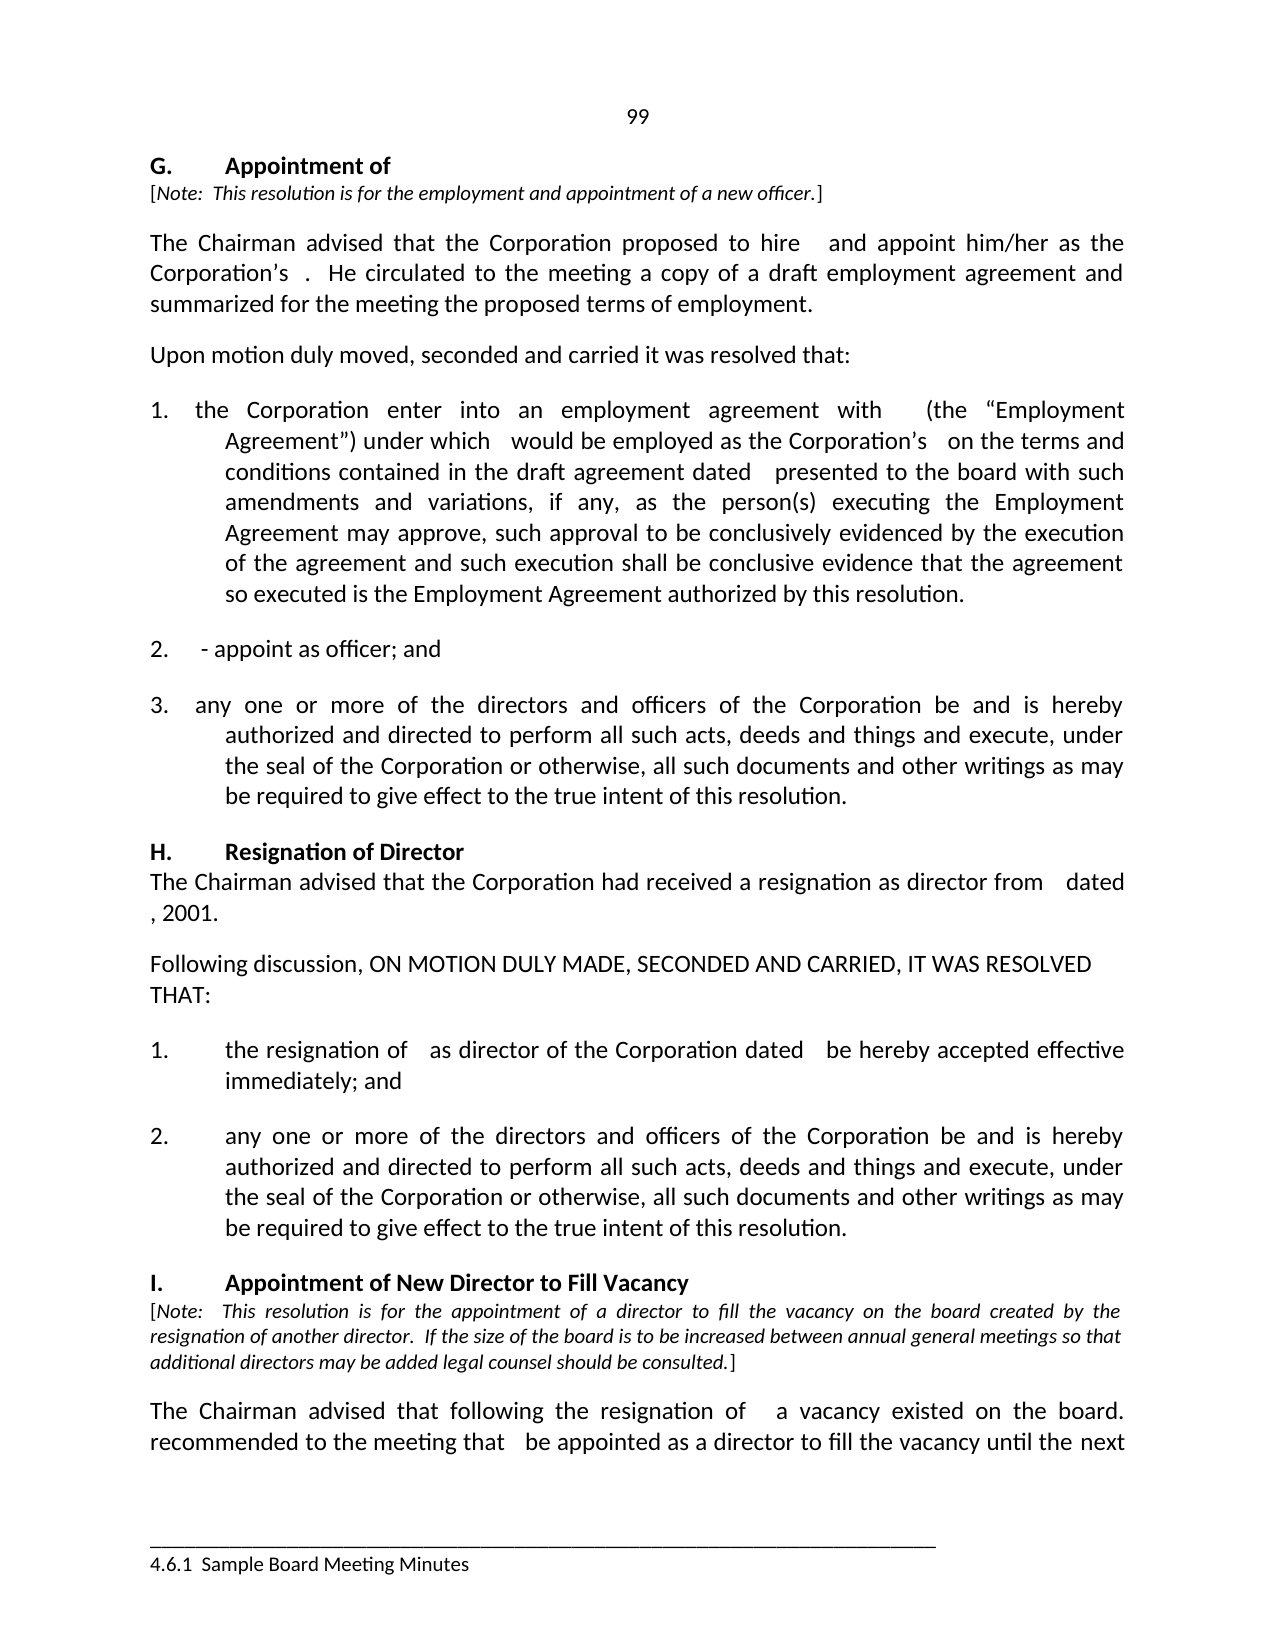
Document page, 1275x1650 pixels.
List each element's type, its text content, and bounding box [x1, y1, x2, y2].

text Upon motion duly moved, seconded and carried it was resolved that: [150, 339, 1125, 370]
text [Note: This resolution is for the employment and appointment of a new officer.] [150, 181, 1125, 206]
text [Note: This resolution is for the appointment of a director to fill the vacancy on the board created by the resignation of another director. If the size of the board is to be increased between annual general meetings so that additional directors may be added legal counsel should be consulted.] [150, 1298, 1125, 1374]
list Appointment of New Director to Fill Vacancy [150, 1267, 1125, 1298]
list Appointment of [150, 150, 1125, 181]
list Resignation of Director [150, 836, 1125, 866]
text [150, 1395, 1125, 1456]
text The Chairman advised that the Corporation proposed to hire and appoint him/her as the Corporation’s . He circulated to the meeting a copy of a draft employment agreement and summarized for the meeting the proposed terms of employment. [150, 227, 1125, 318]
text The Chairman advised that the Corporation had received a resignation as director from dated , 2001. [150, 866, 1125, 927]
list the Corporation enter into an employment agreement with (the “Employment Agreement”) under which would be employed as the Corporation’s on the terms and conditions contained in the draft agreement dated presented to the board with such amendments and variations, if any, as the person(s) executing the Employment Agreement may approve, such approval to be conclusively evidenced by the execution of the agreement and such execution shall be conclusive evidence that the agreement so executed is the Employment Agreement authorized by this resolution. [150, 395, 1125, 608]
text Following discussion, ON MOTION DULY MADE, SECONDED AND CARRIED, IT WAS RESOLVED THAT: [150, 948, 1125, 1009]
list - appoint as officer; and [150, 633, 1125, 664]
list the resignation of as director of the Corporation dated be hereby accepted effective immediately; and [150, 1034, 1125, 1095]
